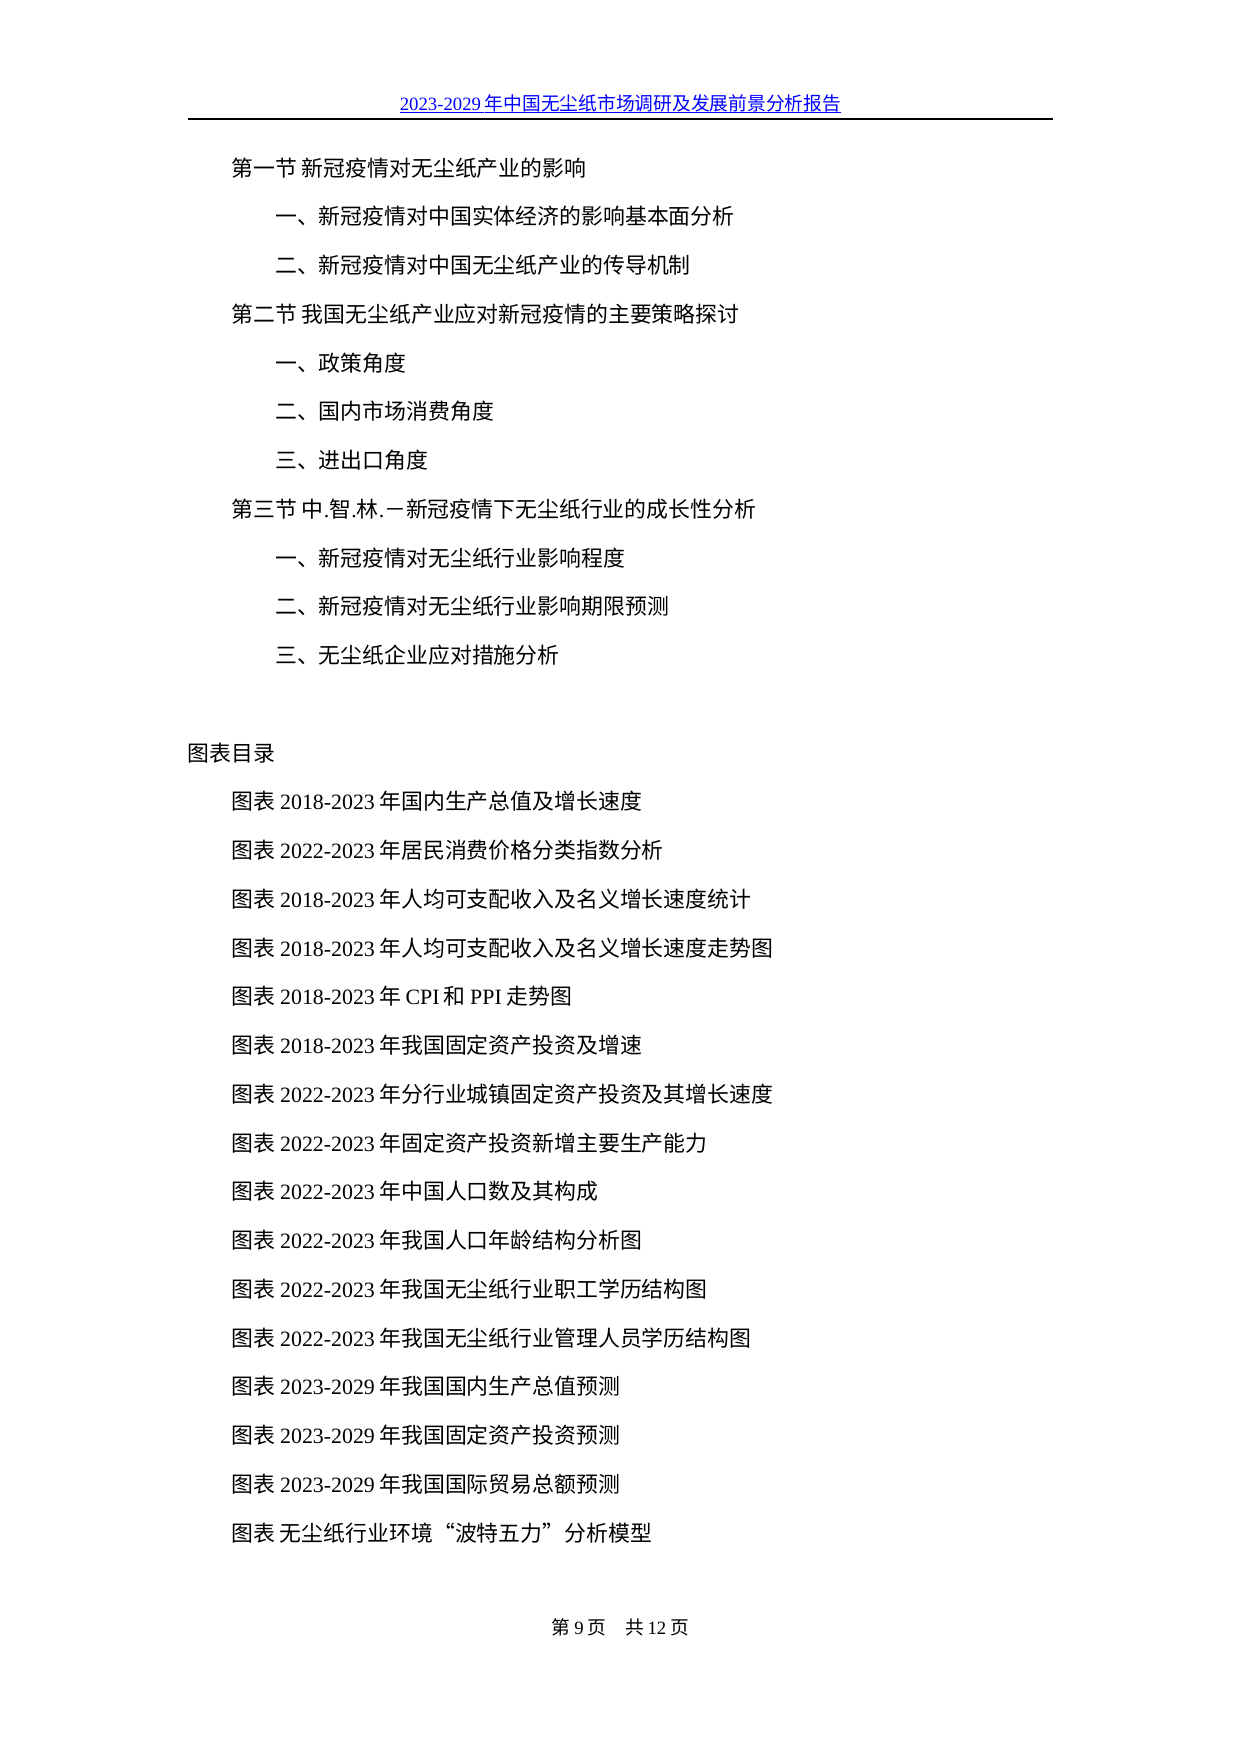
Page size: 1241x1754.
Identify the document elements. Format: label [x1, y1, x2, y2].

text [187, 150, 1053, 1548]
